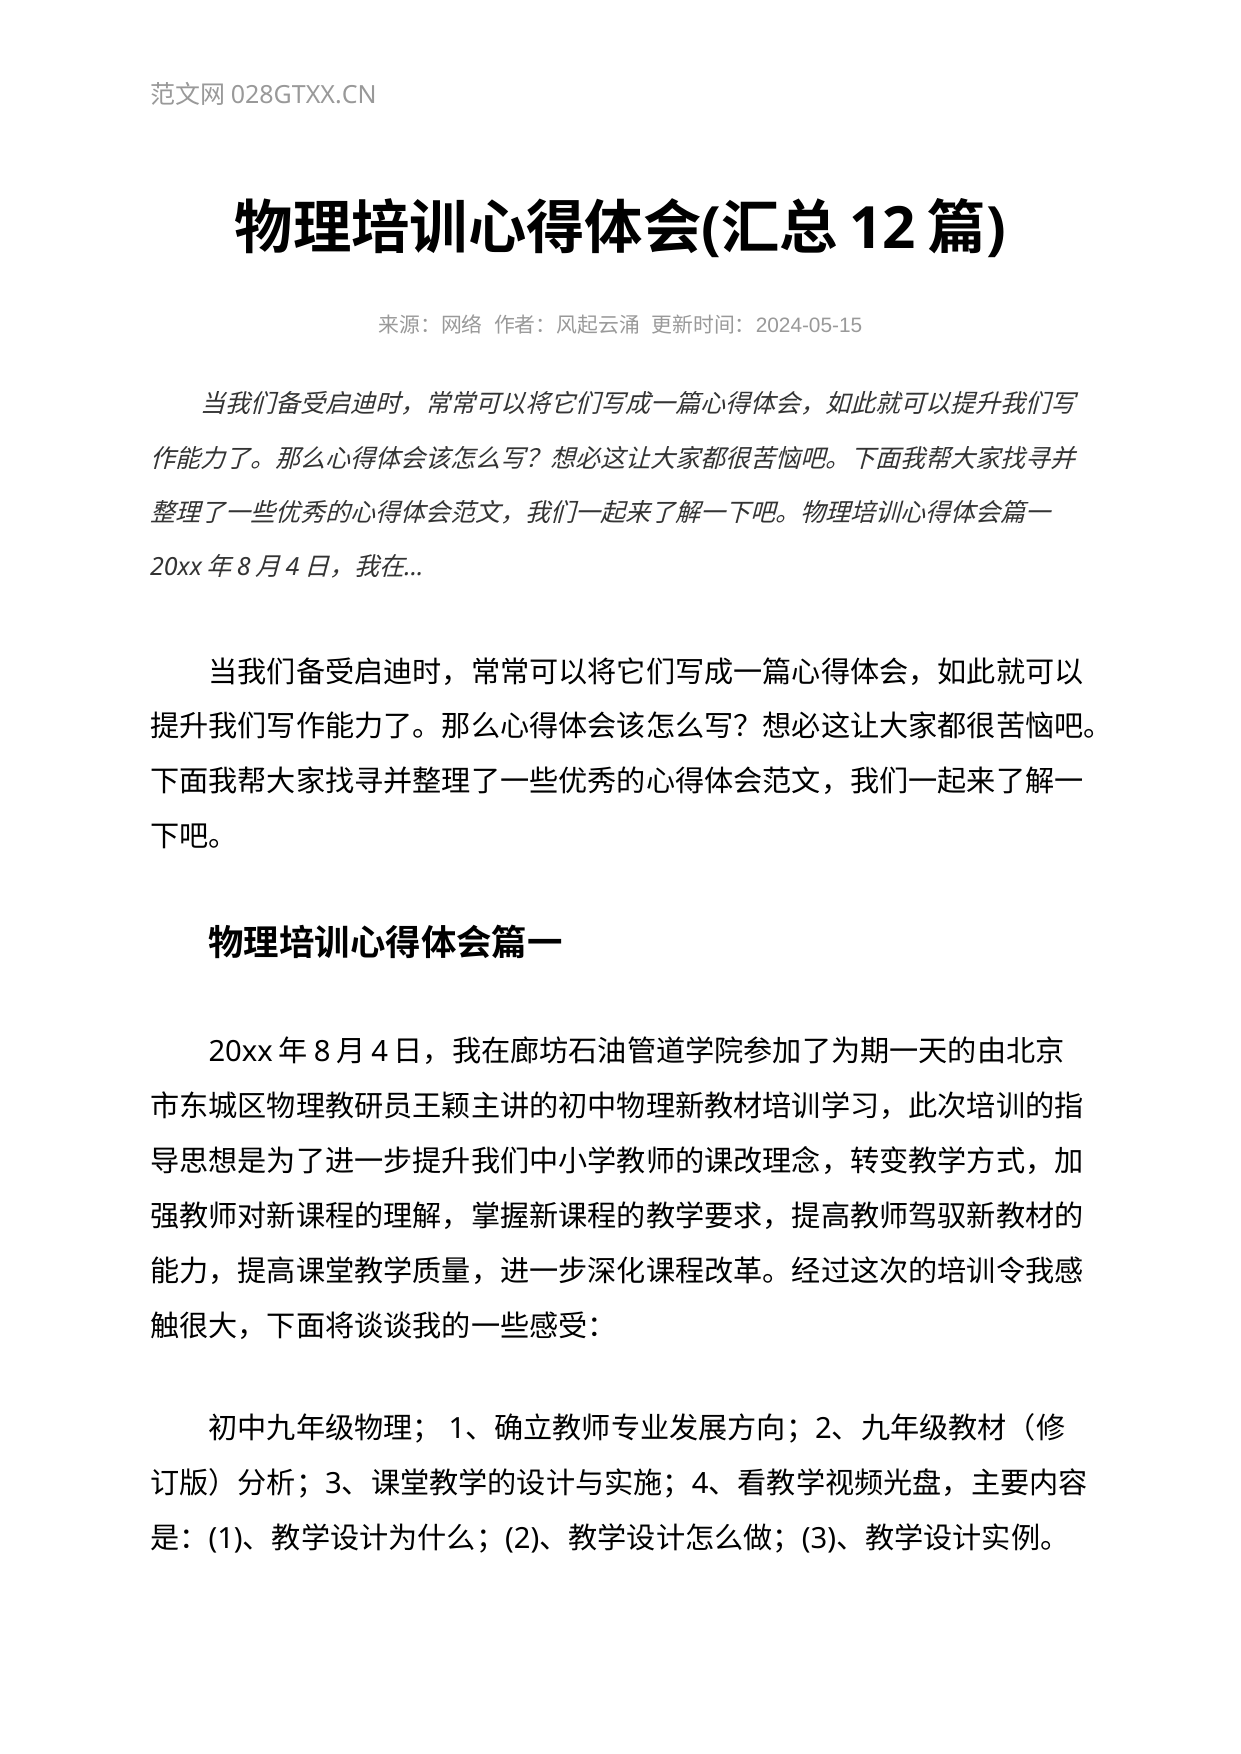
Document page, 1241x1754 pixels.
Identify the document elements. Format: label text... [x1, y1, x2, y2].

text 20xx年8月4日，我在廊坊石油管道学院参加了为期一天的由北京市东城区物理教研员王颖主讲的初中物理新教材培训学习，此次培训的指导思想是为了进一步提升我们中小学教师的课改理念，转变教学方式，加强教师对新课程的理解，掌握新课程的教学要求，提高教师驾驭新教材的能力，提高课堂教学质量，进一步深化课程改革。经过这次的培训令我感触很大，下面将谈谈我的一些感受： [150, 1028, 1090, 1345]
text 物理培训心得体会篇一 [150, 914, 1090, 966]
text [150, 1404, 1090, 1557]
text 当我们备受启迪时，常常可以将它们写成一篇心得体会，如此就可以提升我们写作能力了。那么心得体会该怎么写？想必这让大家都很苦恼吧。下面我帮大家找寻并整理了一些优秀的心得体会范文，我们一起来了解一下吧。物理培训心得体会篇一20xx年8月4日，我在... [150, 384, 1090, 583]
text 来源：网络 作者：风起云涌 更新时间：2024-05-15 [150, 313, 1090, 337]
subtitle 物理培训心得体会(汇总12篇) [150, 181, 1090, 266]
text 当我们备受启迪时，常常可以将它们写成一篇心得体会，如此就可以提升我们写作能力了。那么心得体会该怎么写？想必这让大家都很苦恼吧。下面我帮大家找寻并整理了一些优秀的心得体会范文，我们一起来了解一下吧。 [150, 648, 1090, 855]
